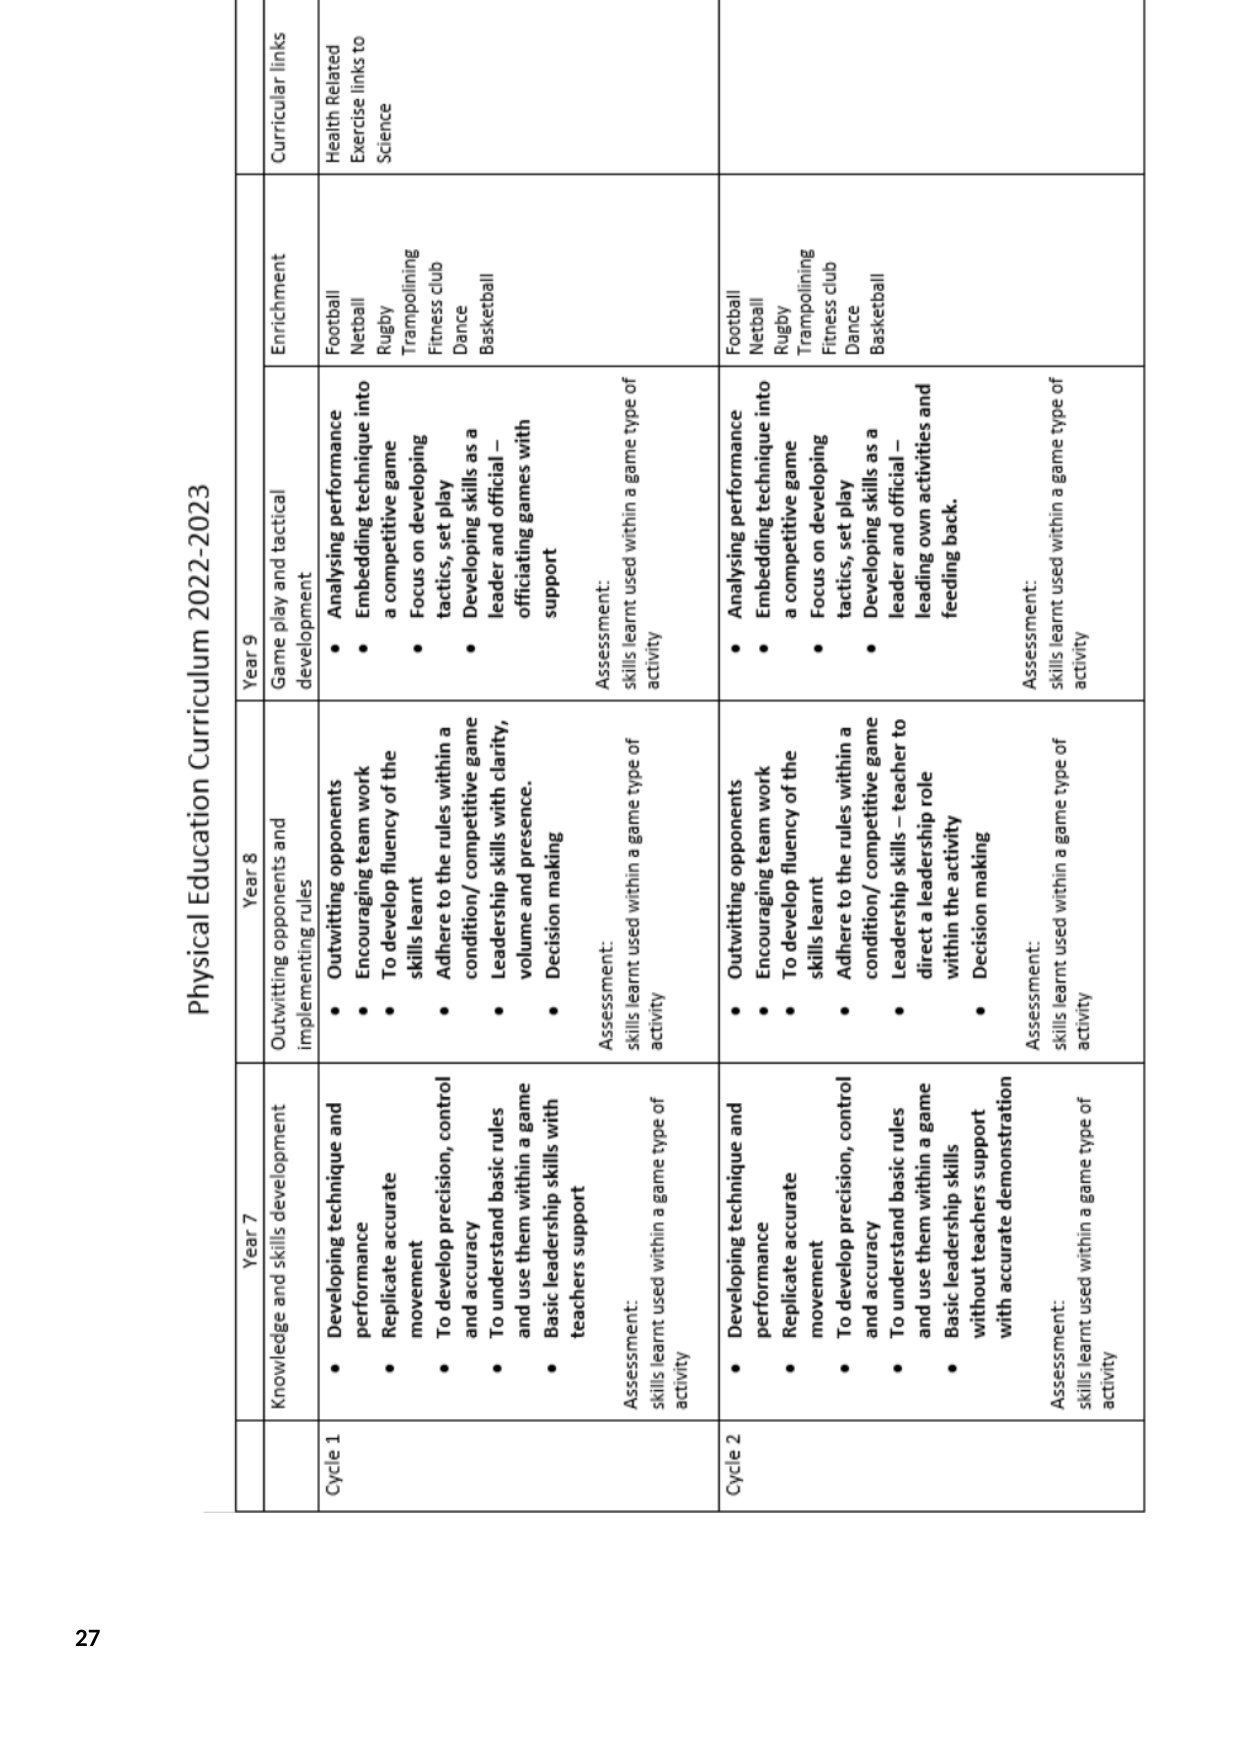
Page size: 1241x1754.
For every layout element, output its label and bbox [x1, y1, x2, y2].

picture [167, 0, 1153, 1513]
